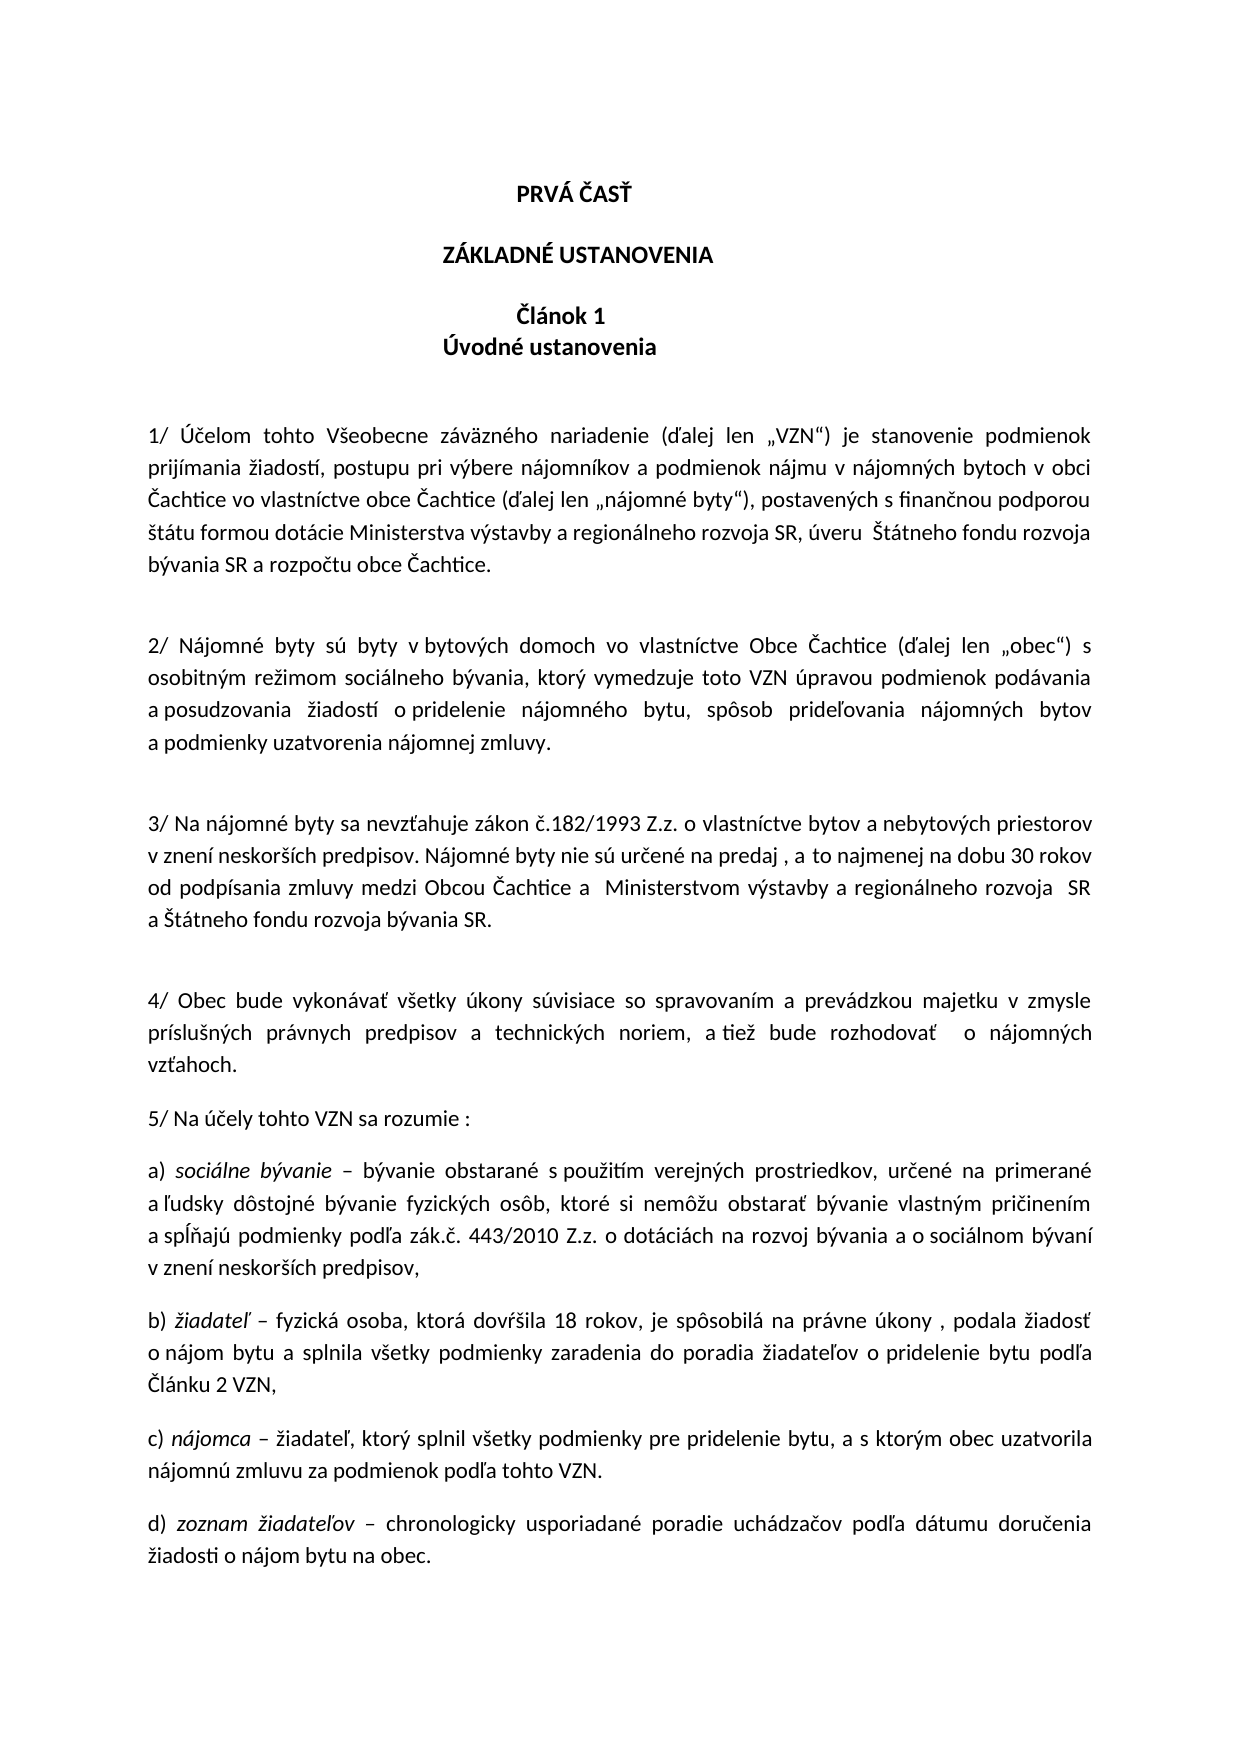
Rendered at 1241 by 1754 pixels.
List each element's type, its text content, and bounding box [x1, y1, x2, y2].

text ZÁKLADNÉ USTANOVENIA [393, 239, 1093, 270]
text c) nájomca – žiadateľ, ktorý splnil všetky podmienky pre pridelenie bytu, a s ktorým obec uzatvorila nájomnú zmluvu za podmienok podľa tohto VZN. [148, 1424, 1093, 1484]
text b) žiadateľ – fyzická osoba, ktorá dovŕšila 18 rokov, je spôsobilá na právne úkony , podala žiadosť o nájom bytu a splnila všetky podmienky zaradenia do poradia žiadateľov o pridelenie bytu podľa Článku 2 VZN, [148, 1306, 1093, 1399]
text Úvodné ustanovenia [393, 331, 1093, 361]
text a) sociálne bývanie – bývanie obstarané s použitím verejných prostriedkov, určené na primerané a ľudsky dôstojné bývanie fyzických osôb, ktoré si nemôžu obstarať bývanie vlastným pričinením a spĺňajú podmienky podľa zák.č. 443/2010 Z.z. o dotáciách na rozvoj bývania a o sociálnom bývaní v znení neskorších predpisov, [148, 1157, 1093, 1281]
text PRVÁ ČASŤ [443, 178, 1093, 209]
text 2/ Nájomné byty sú byty v bytových domoch vo vlastníctve Obce Čachtice (ďalej len „obec“) s osobitným režimom sociálneho bývania, ktorý vymedzuje toto VZN úpravou podmienok podávania a posudzovania žiadostí o pridelenie nájomného bytu, spôsob prideľovania nájomných bytov a podmienky uzatvorenia nájomnej zmluvy. [148, 631, 1093, 756]
text 4/ Obec bude vykonávať všetky úkony súvisiace so spravovaním a prevádzkou majetku v zmysle príslušných právnych predpisov a technických noriem, a tiež bude rozhodovať o nájomných vzťahoch. [148, 986, 1093, 1079]
text 5/ Na účely tohto VZN sa rozumie : [148, 1104, 1093, 1132]
text 1/ Účelom tohto Všeobecne záväzného nariadenie (ďalej len „VZN“) je stanovenie podmienok prijímania žiadostí, postupu pri výbere nájomníkov a podmienok nájmu v nájomných bytoch v obci Čachtice vo vlastníctve obce Čachtice (ďalej len „nájomné byty“), postavených s finančnou podporou štátu formou dotácie Ministerstva výstavby a regionálneho rozvoja SR, úveru Štátneho fondu rozvoja bývania SR a rozpočtu obce Čachtice. [148, 421, 1093, 578]
text d) zoznam žiadateľov – chronologicky usporiadané poradie uchádzačov podľa dátumu doručenia žiadosti o nájom bytu na obec. [148, 1509, 1093, 1569]
text Článok 1 [467, 300, 1093, 331]
text 3/ Na nájomné byty sa nevzťahuje zákon č.182/1993 Z.z. o vlastníctve bytov a nebytových priestorov v znení neskorších predpisov. Nájomné byty nie sú určené na predaj , a to najmenej na dobu 30 rokov od podpísania zmluvy medzi Obcou Čachtice a Ministerstvom výstavby a regionálneho rozvoja SR a Štátneho fondu rozvoja bývania SR. [148, 809, 1093, 933]
